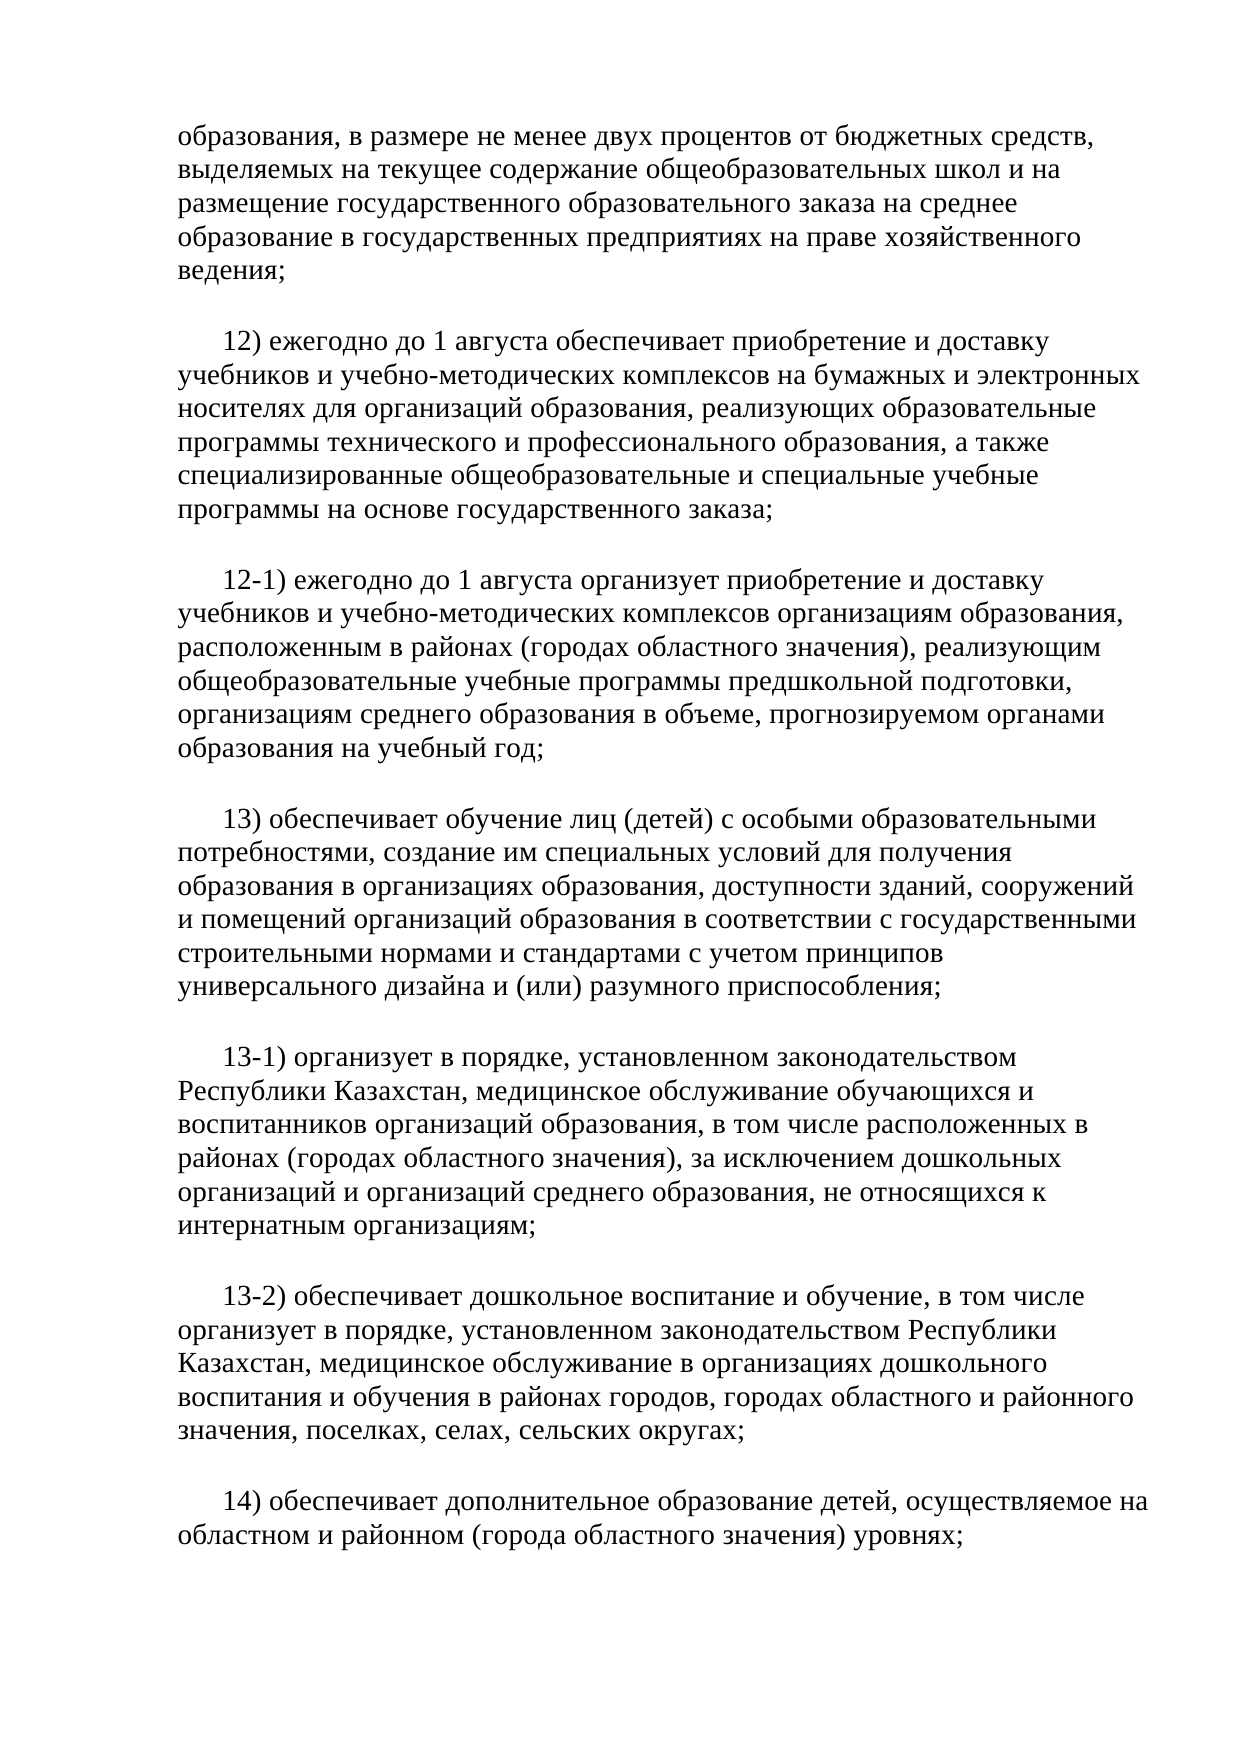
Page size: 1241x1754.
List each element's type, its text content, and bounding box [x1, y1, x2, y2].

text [177, 118, 1152, 286]
text 14) обеспечивает дополнительное образование детей, осуществляемое на областном и районном (города областного значения) уровнях; [177, 1483, 1152, 1551]
text 13-1) организует в порядке, установленном законодательством Республики Казахстан, медицинское обслуживание обучающихся и воспитанников организаций образования, в том числе расположенных в районах (городах областного значения), за исключением дошкольных организаций и организаций среднего образования, не относящихся к интернатным организациям; [177, 1039, 1152, 1241]
text 12) ежегодно до 1 августа обеспечивает приобретение и доставку учебников и учебно-методических комплексов на бумажных и электронных носителях для организаций образования, реализующих образовательные программы технического и профессионального образования, а также специализированные общеобразовательные и специальные учебные программы на основе государственного заказа; [177, 323, 1152, 524]
text 13) обеспечивает обучение лиц (детей) с особыми образовательными потребностями, создание им специальных условий для получения образования в организациях образования, доступности зданий, сооружений и помещений организаций образования в соответствии с государственными строительными нормами и стандартами с учетом принципов универсального дизайна и (или) разумного приспособления; [177, 801, 1152, 1002]
text 13-2) обеспечивает дошкольное воспитание и обучение, в том числе организует в порядке, установленном законодательством Республики Казахстан, медицинское обслуживание в организациях дошкольного воспитания и обучения в районах городов, городах областного и районного значения, поселках, селах, сельских округах; [177, 1278, 1152, 1446]
text 12-1) ежегодно до 1 августа организует приобретение и доставку учебников и учебно-методических комплексов организациям образования, расположенным в районах (городах областного значения), реализующим общеобразовательные учебные программы предшкольной подготовки, организациям среднего образования в объеме, прогнозируемом органами образования на учебный год; [177, 562, 1152, 763]
